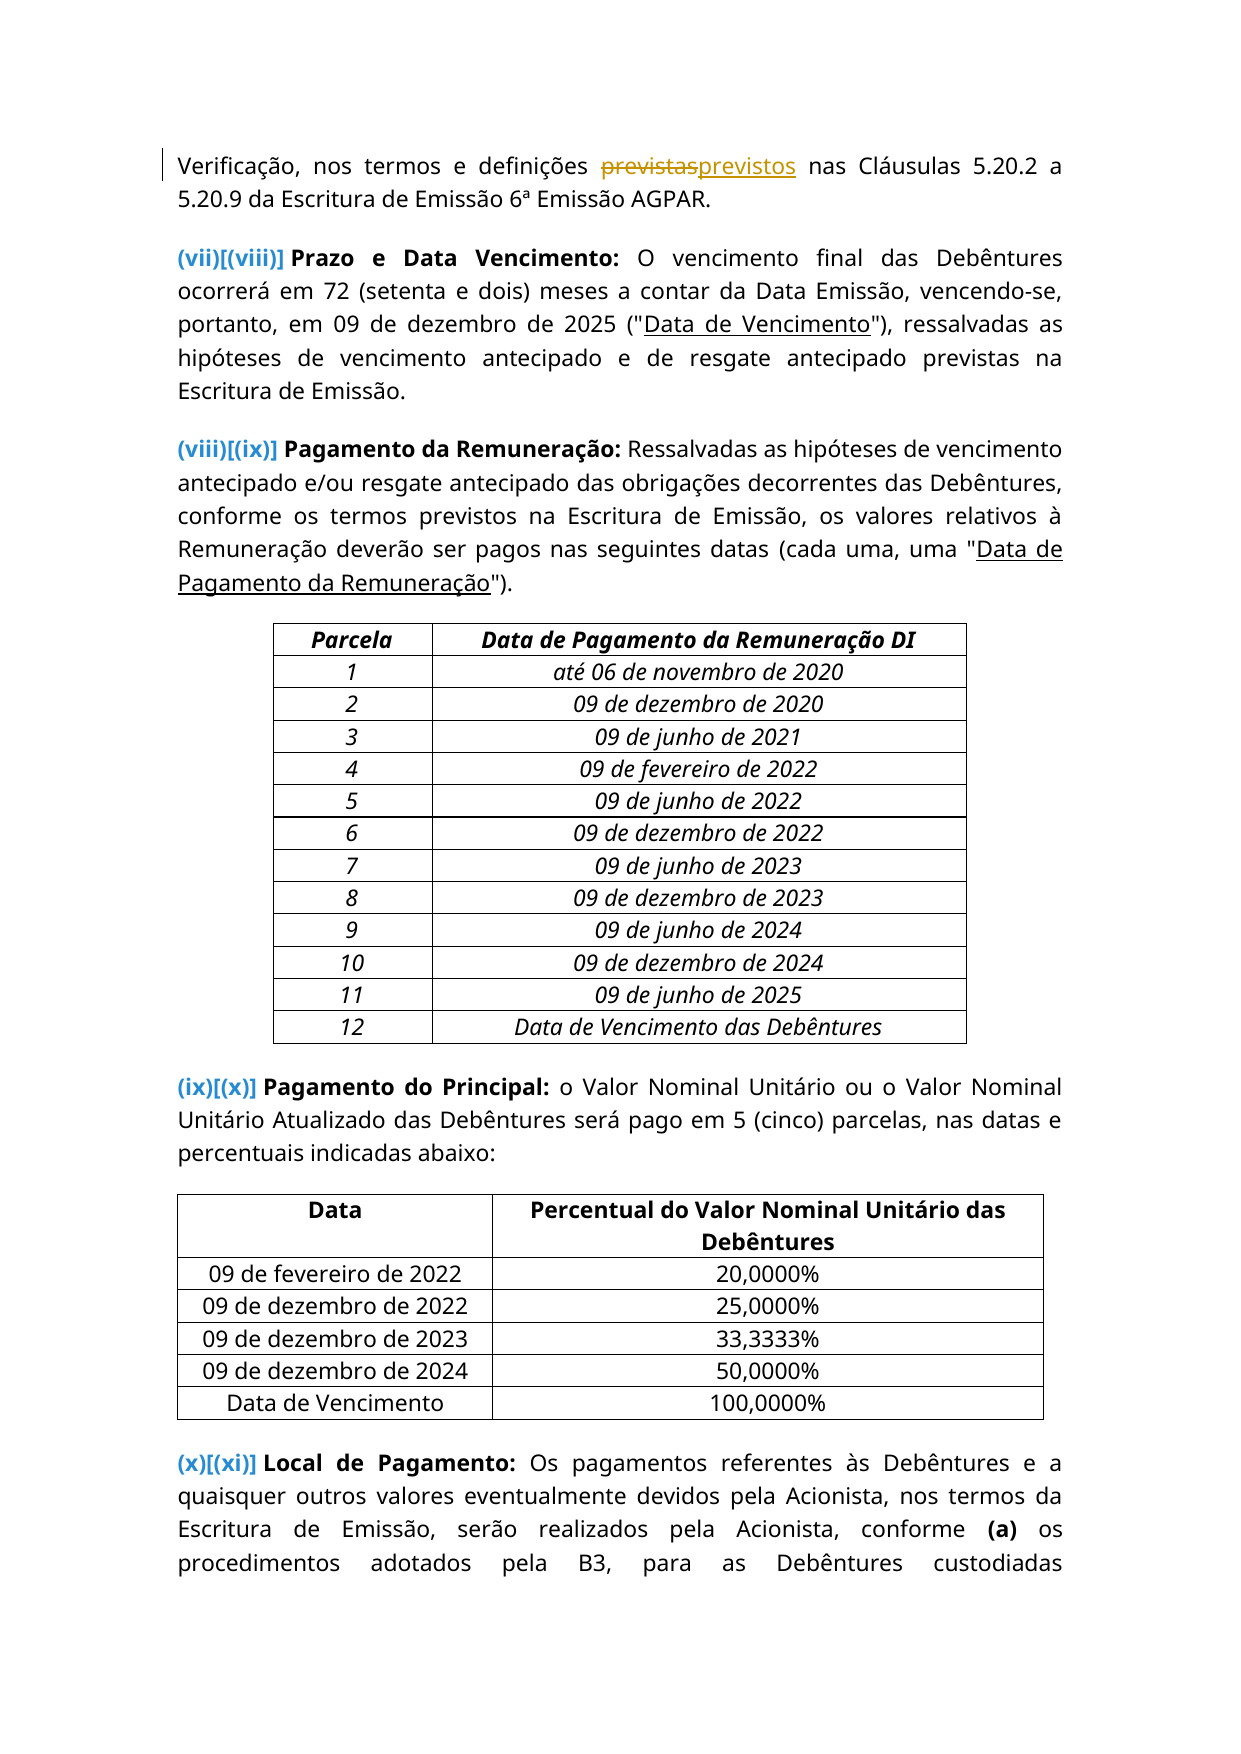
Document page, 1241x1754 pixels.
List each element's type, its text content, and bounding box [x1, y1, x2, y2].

table_cell 3 [274, 721, 432, 752]
table_cell 33,3333% [493, 1323, 1043, 1354]
table_cell 5 [274, 785, 432, 816]
table_cell 25,0000% [493, 1290, 1043, 1322]
table_cell 11 [274, 979, 432, 1010]
list Prazo e Data Vencimento: O vencimento final das Debêntures ocorrerá em 72 (setenta e dois) meses a contar da Data Emissão, vencendo-se, portanto, em 09 de dezembro de 2025 ("Data de Vencimento"), ressalvadas as hipóteses de vencimento antecipado e de resgate antecipado previstas na Escritura de Emissão. [177, 239, 1063, 406]
table_cell 50,0000% [493, 1355, 1043, 1386]
table_cell 09 de dezembro de 2023 [433, 882, 966, 913]
table_cell 20,0000% [493, 1258, 1043, 1289]
table_cell 2 [274, 688, 432, 719]
table_cell 7 [274, 850, 432, 881]
table_cell 8 [274, 882, 432, 913]
table_cell 4 [274, 753, 432, 784]
table_cell 09 de dezembro de 2020 [433, 688, 966, 719]
table_cell 09 de junho de 2023 [433, 850, 966, 881]
table_cell 1 [274, 656, 432, 687]
table_cell 12 [274, 1011, 432, 1042]
table_cell 09 de fevereiro de 2022 [433, 753, 966, 784]
table_header Data de Pagamento da Remuneração DI [433, 624, 966, 655]
table_cell 09 de fevereiro de 2022 [178, 1258, 492, 1289]
table_cell Data de Vencimento [178, 1387, 492, 1418]
table_cell até 06 de novembro de 2020 [433, 656, 966, 687]
table_cell 09 de dezembro de 2024 [433, 947, 966, 978]
table_cell 9 [274, 914, 432, 946]
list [177, 1444, 1063, 1578]
list Pagamento da Remuneração: Ressalvadas as hipóteses de vencimento antecipado e/ou resgate antecipado das obrigações decorrentes das Debêntures, conforme os termos previstos na Escritura de Emissão, os valores relativos à Remuneração deverão ser pagos nas seguintes datas (cada uma, uma "Data de Pagamento da Remuneração"). [177, 431, 1063, 598]
table_header Data [178, 1195, 492, 1257]
list Pagamento do Principal: o Valor Nominal Unitário ou o Valor Nominal Unitário Atualizado das Debêntures será pago em 5 (cinco) parcelas, nas datas e percentuais indicadas abaixo: [177, 1068, 1063, 1168]
table_cell 10 [274, 947, 432, 978]
table_cell Data de Vencimento das Debêntures [433, 1011, 966, 1042]
table_cell 09 de junho de 2025 [433, 979, 966, 1010]
table_cell 09 de dezembro de 2022 [433, 818, 966, 849]
table_cell 09 de junho de 2024 [433, 914, 966, 946]
table_cell 6 [274, 818, 432, 849]
table_cell 09 de junho de 2021 [433, 721, 966, 752]
table_header Percentual do Valor Nominal Unitário das Debêntures [493, 1195, 1043, 1257]
table_cell 09 de junho de 2022 [433, 785, 966, 816]
table_cell 100,0000% [493, 1387, 1043, 1418]
table_cell 09 de dezembro de 2024 [178, 1355, 492, 1386]
table_cell 09 de dezembro de 2023 [178, 1323, 492, 1354]
table_header Parcela [274, 624, 432, 655]
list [177, 148, 1063, 214]
table_cell 09 de dezembro de 2022 [178, 1290, 492, 1322]
